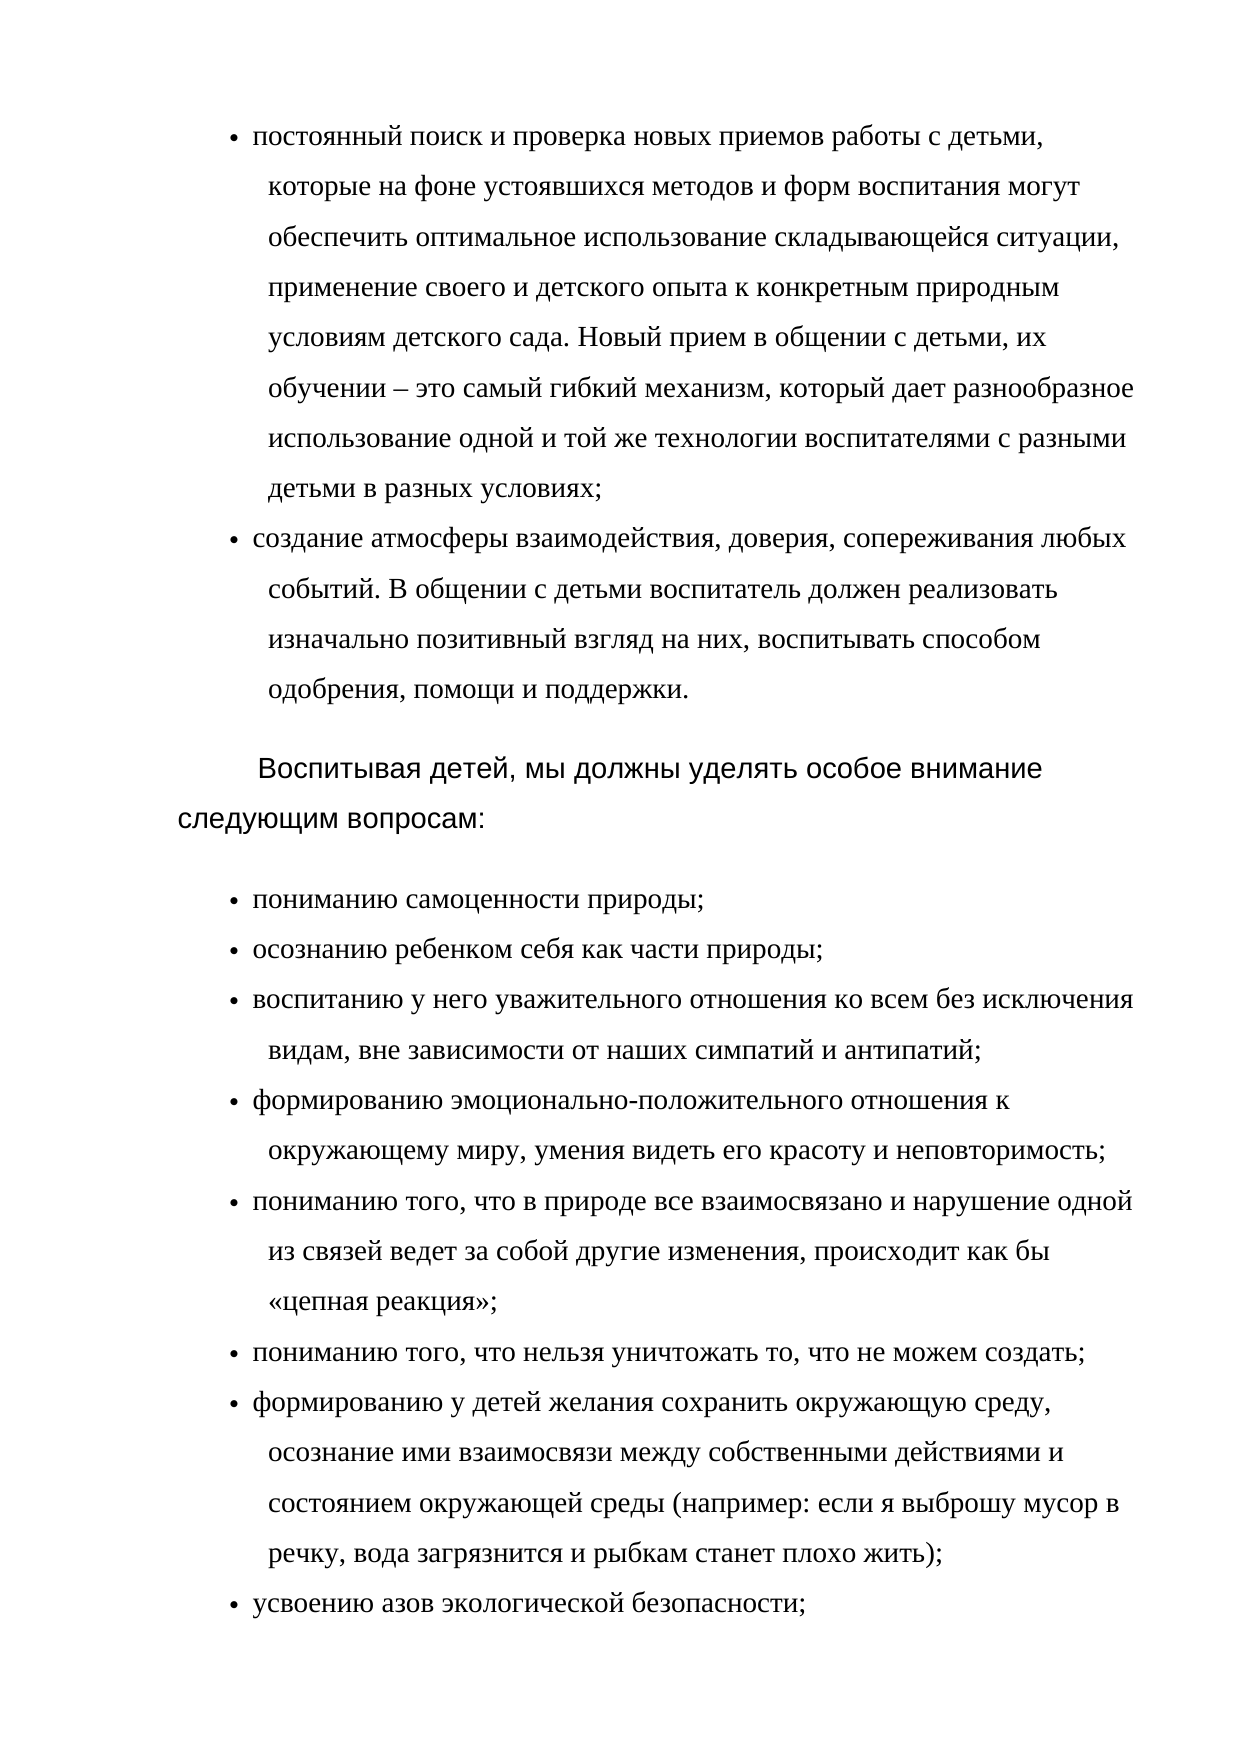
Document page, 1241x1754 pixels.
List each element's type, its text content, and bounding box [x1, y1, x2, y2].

list усвоению азов экологической безопасности; [230, 1585, 1152, 1619]
list постоянный поиск и проверка новых приемов работы с детьми, которые на фоне устоявшихся методов и форм воспитания могут обеспечить оптимальное использование складывающейся ситуации, применение своего и детского опыта к конкретным природным условиям детского сада. Новый прием в общении с детьми, их обучении – это самый гибкий механизм, который дает разнообразное использование одной и той же технологии воспитателями с разными детьми в разных условиях; [230, 118, 1152, 504]
list формированию у детей желания сохранить окружающую среду, осознание ими взаимосвязи между собственными действиями и состоянием окружающей среды (например: если я выброшу мусор в речку, вода загрязнится и рыбкам станет плохо жить); [230, 1384, 1152, 1568]
text Воспитывая детей, мы должны уделять особое внимание следующим вопросам: [177, 751, 1152, 835]
list создание атмосферы взаимодействия, доверия, сопереживания любых событий. В общении с детьми воспитатель должен реализовать изначально позитивный взгляд на них, воспитывать способом одобрения, помощи и поддержки. [230, 521, 1152, 705]
list осознанию ребенком себя как части природы; [230, 931, 1152, 965]
list воспитанию у него уважительного отношения ко всем без исключения видам, вне зависимости от наших симпатий и антипатий; [230, 982, 1152, 1065]
list пониманию того, что в природе все взаимосвязано и нарушение одной из связей ведет за собой другие изменения, происходит как бы «цепная реакция»; [230, 1183, 1152, 1317]
list пониманию самоценности природы; [230, 881, 1152, 914]
list формированию эмоционально-положительного отношения к окружающему миру, умения видеть его красоту и неповторимость; [230, 1082, 1152, 1166]
list пониманию того, что нельзя уничтожать то, что не можем создать; [230, 1334, 1152, 1367]
